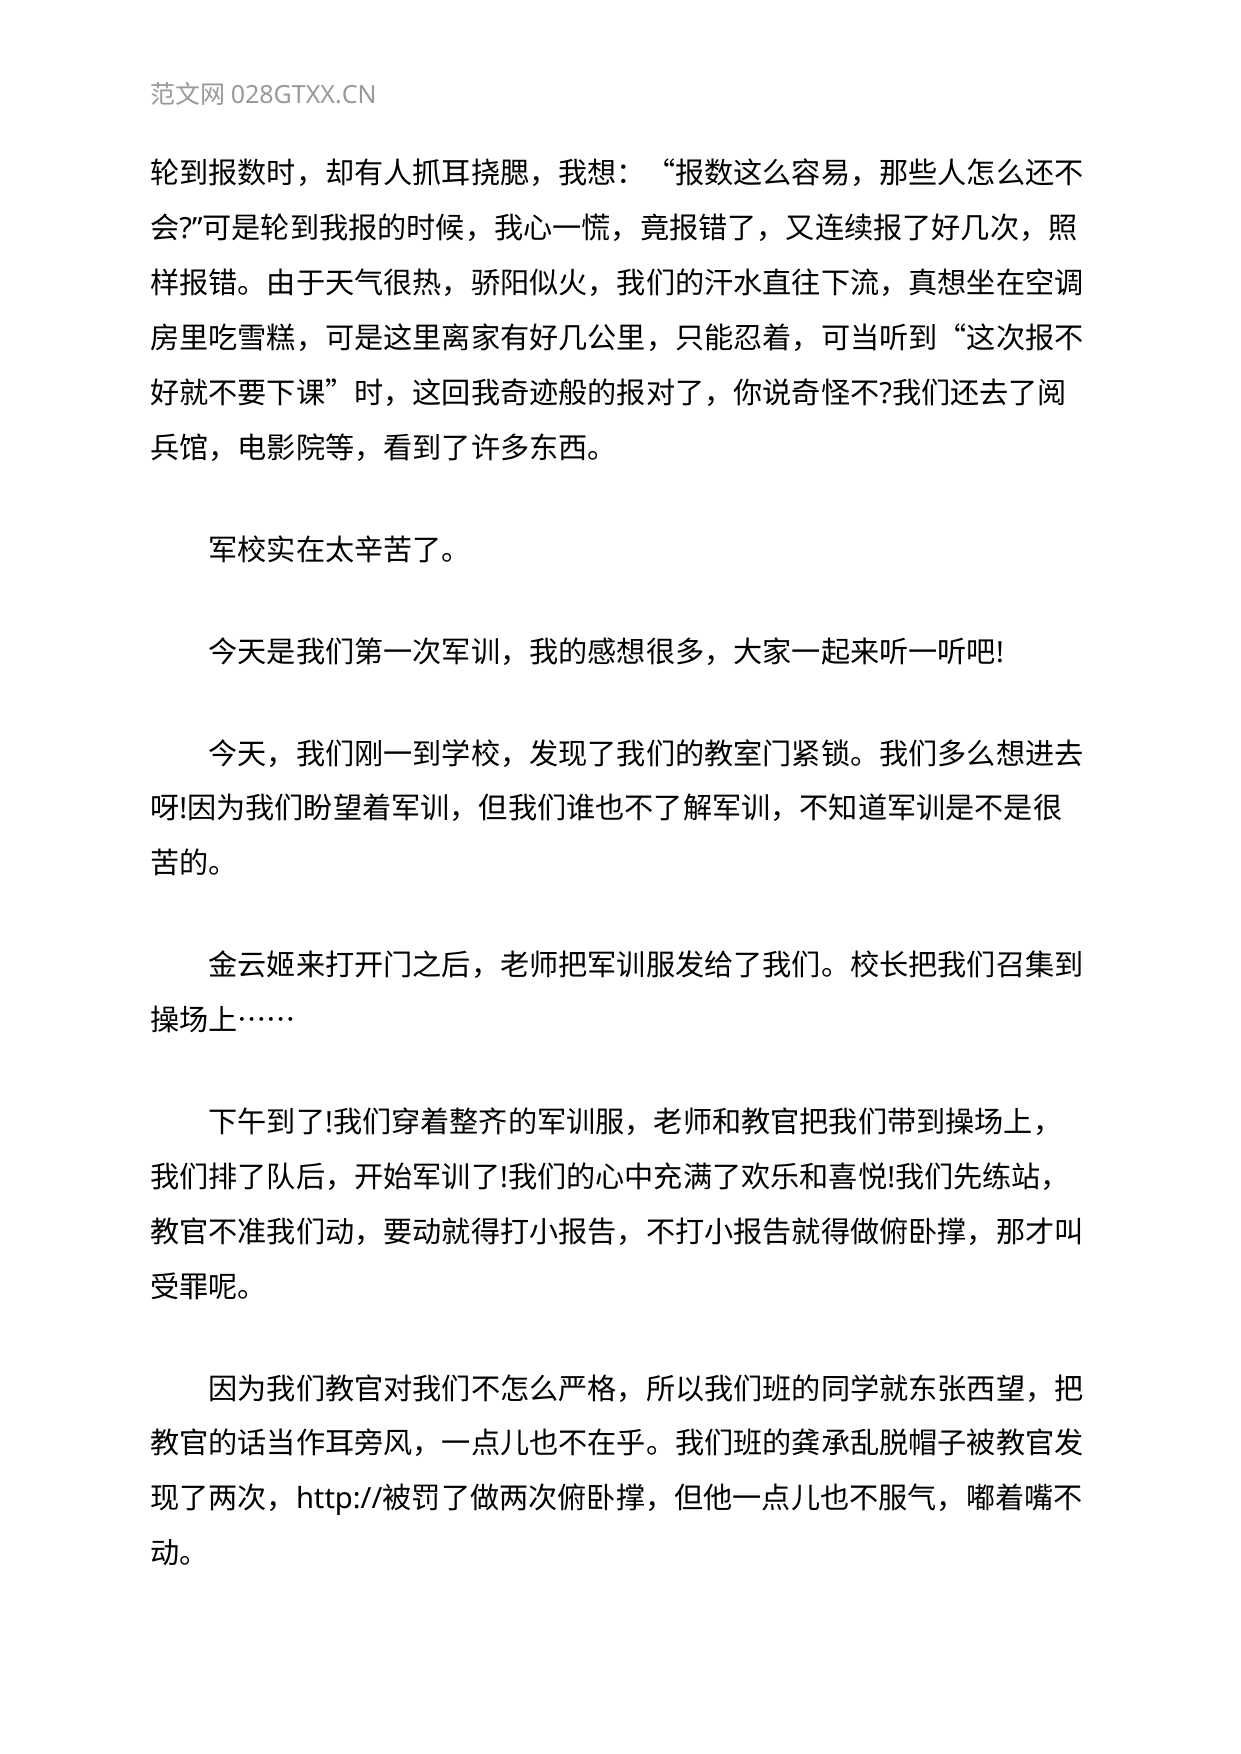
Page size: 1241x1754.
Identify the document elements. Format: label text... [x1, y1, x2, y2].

text 下午到了!我们穿着整齐的军训服，老师和教官把我们带到操场上，我们排了队后，开始军训了!我们的心中充满了欢乐和喜悦!我们先练站，教官不准我们动，要动就得打小报告，不打小报告就得做俯卧撑，那才叫受罪呢。 [150, 1098, 1090, 1306]
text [150, 150, 1090, 467]
text 金云姬来打开门之后，老师把军训服发给了我们。校长把我们召集到操场上…… [150, 942, 1090, 1039]
text 军校实在太辛苦了。 [150, 526, 1090, 569]
text 今天，我们刚一到学校，发现了我们的教室门紧锁。我们多么想进去呀!因为我们盼望着军训，但我们谁也不了解军训，不知道军训是不是很苦的。 [150, 730, 1090, 882]
text 因为我们教官对我们不怎么严格，所以我们班的同学就东张西望，把教官的话当作耳旁风，一点儿也不在乎。我们班的龚承乱脱帽子被教官发现了两次，http://被罚了做两次俯卧撑，但他一点儿也不服气，嘟着嘴不动。 [150, 1365, 1090, 1572]
text 今天是我们第一次军训，我的感想很多，大家一起来听一听吧! [150, 628, 1090, 671]
